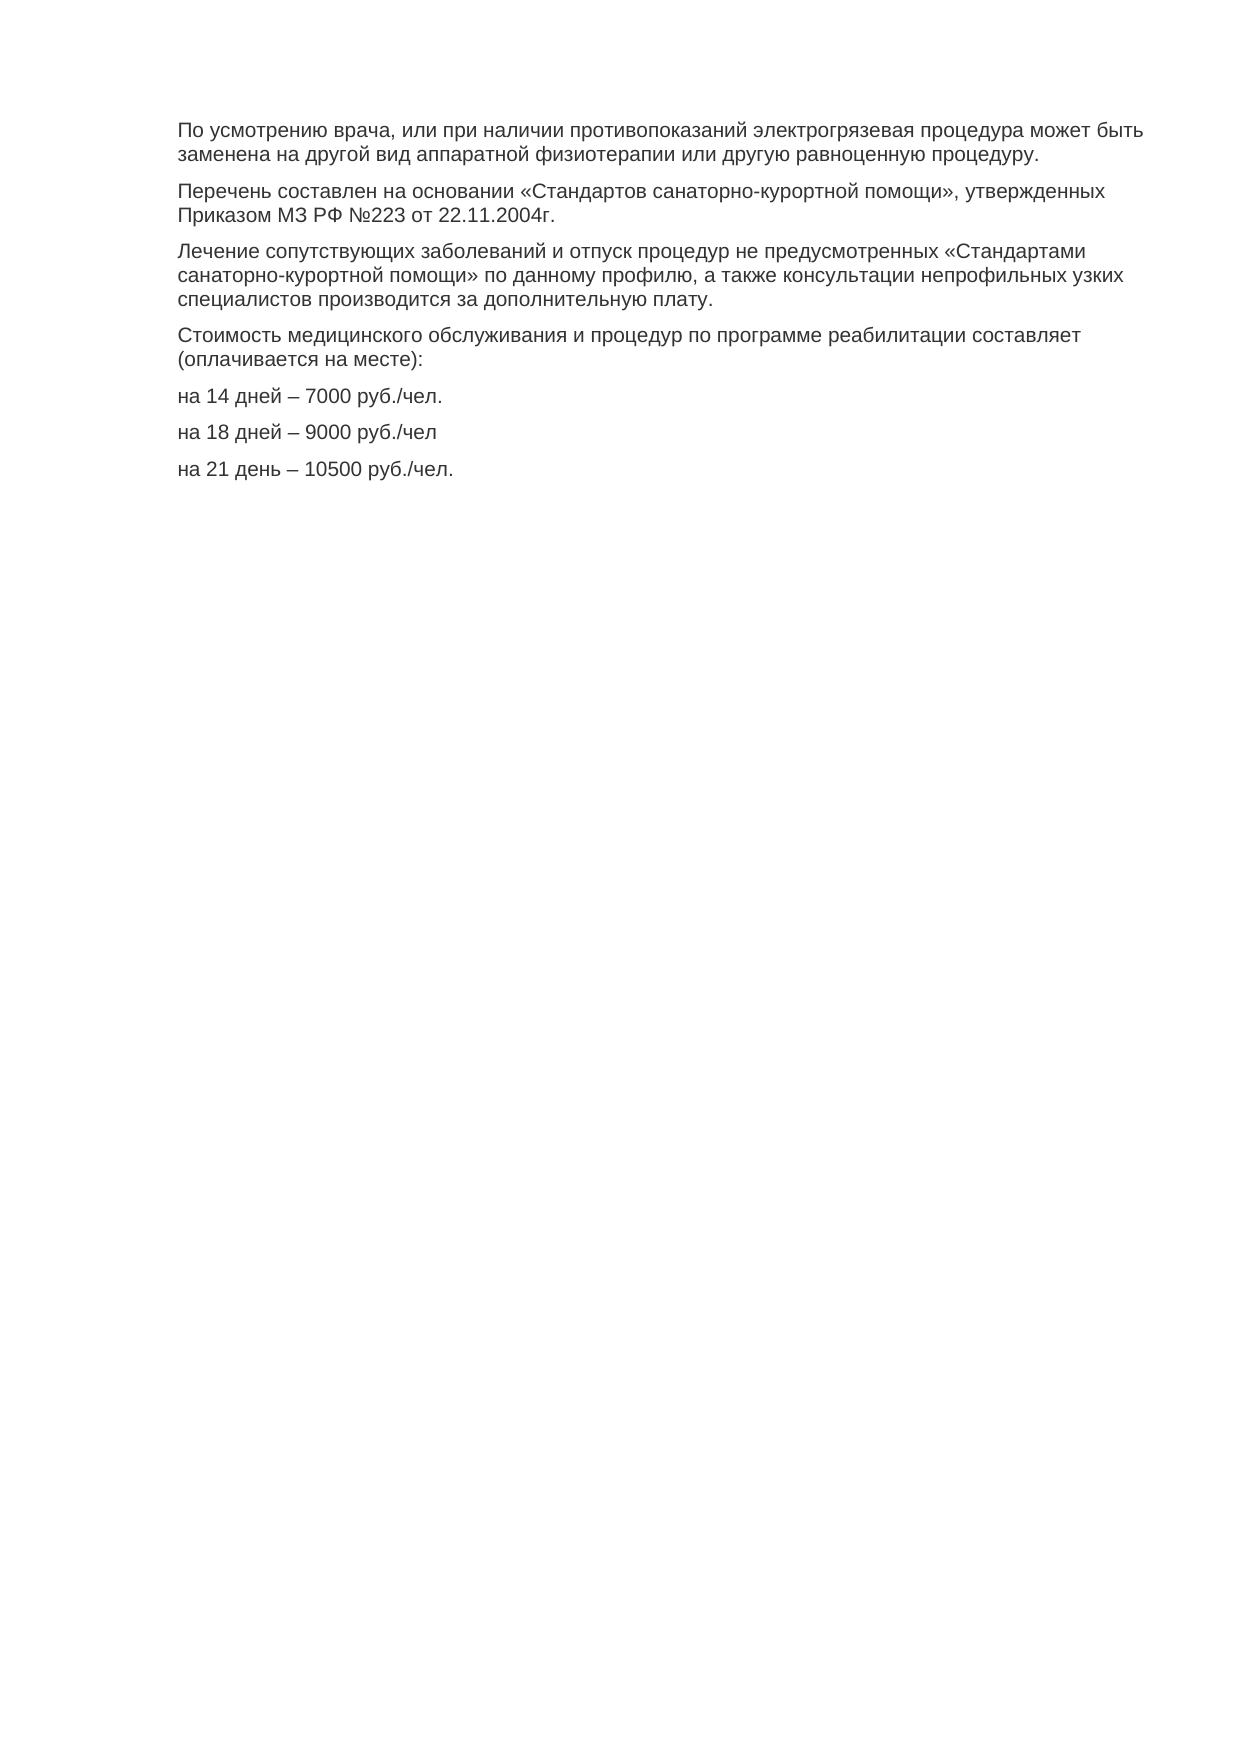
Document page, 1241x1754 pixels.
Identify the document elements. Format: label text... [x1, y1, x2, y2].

text Перечень составлен на основании «Стандартов санаторно-курортной помощи», утвержденных Приказом МЗ РФ №223 от 22.11.2004г. [177, 178, 1152, 226]
text на 21 день – 10500 руб./чел. [177, 457, 1152, 481]
text на 18 дней – 9000 руб./чел [177, 420, 1152, 444]
text на 14 дней – 7000 руб./чел. [177, 384, 1152, 408]
text По усмотрению врача, или при наличии противопоказаний электрогрязевая процедура может быть заменена на другой вид аппаратной физиотерапии или другую равноценную процедуру. [177, 118, 1152, 166]
text Лечение сопутствующих заболеваний и отпуск процедур не предусмотренных «Стандартами санаторно-курортной помощи» по данному профилю, а также консультации непрофильных узких специалистов производится за дополнительную плату. [177, 239, 1152, 311]
text Стоимость медицинского обслуживания и процедур по программе реабилитации составляет (оплачивается на месте): [177, 323, 1152, 371]
